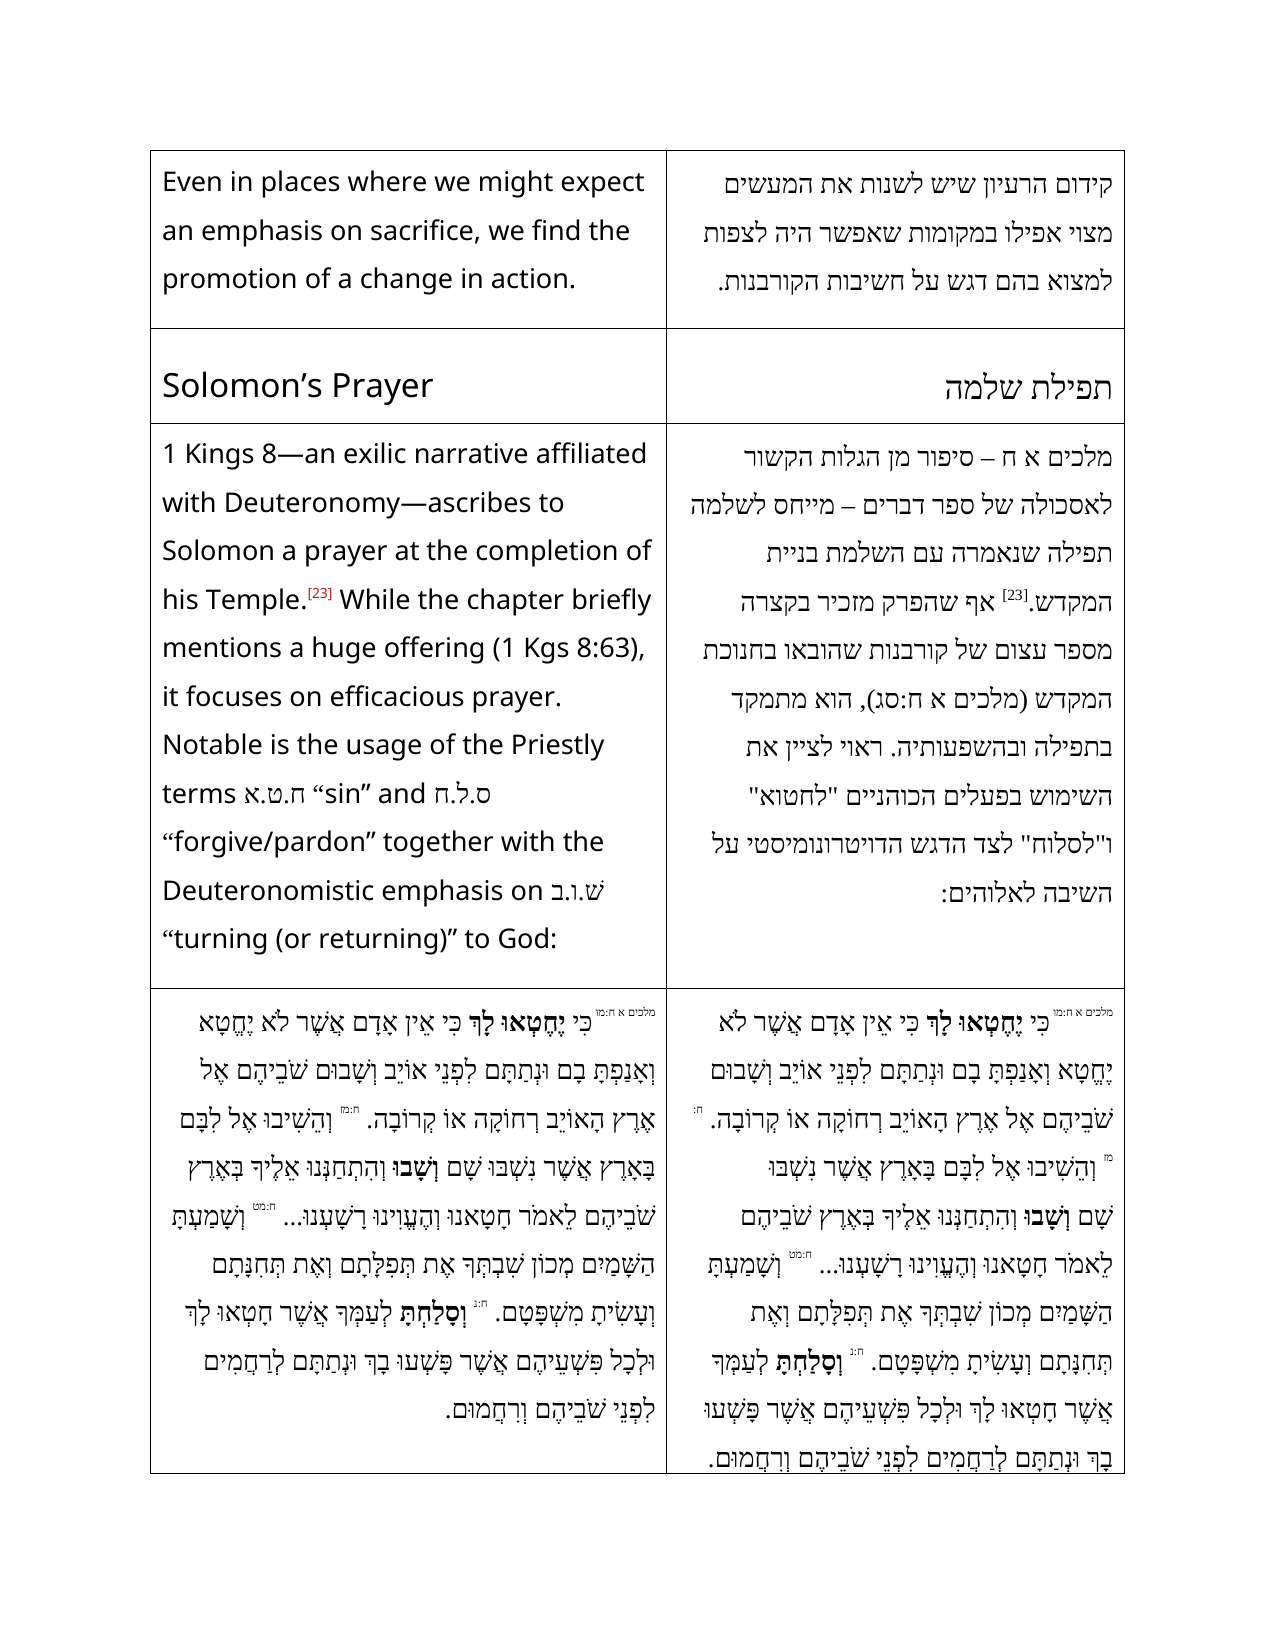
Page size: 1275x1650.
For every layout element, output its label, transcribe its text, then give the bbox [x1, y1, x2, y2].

table_cell מלכים א ח – סיפור מן הגלות הקשור לאסכולה של ספר דברים – מייחס לשלמה תפילה שנאמרה עם השלמת בניית המקדש.[23] אף שהפרק מזכיר בקצרה מספר עצום של קורבנות שהובאו בחנוכת המקדש (מלכים א ח:סג), הוא מתמקד בתפילה ובהשפעותיה. ראוי לציין את השימוש בפעלים הכוהניים "לחטוא" ו"לסלוח" לצד הדגש הדויטרונומיסטי על השיבה לאלוהים: [667, 424, 1124, 987]
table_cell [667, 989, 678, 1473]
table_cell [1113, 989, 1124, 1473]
table_cell 1 Kings 8—an exilic narrative affiliated with Deuteronomy—ascribes to Solomon a prayer at the completion of his Temple.[23] While the chapter briefly mentions a huge offering (1 Kgs 8:63), it focuses on efficacious prayer. Notable is the usage of the Priestly terms ח.ט.א “sin” and ס.ל.ח “forgive/pardon” together with the Deuteronomistic emphasis on שׁ.ו.ב “turning (or returning)” to God: [151, 424, 666, 987]
table_cell מלכים א ח:מו כִּי יֶחֶטְאוּ לָךְ כִּי אֵין אָדָם אֲשֶׁר לֹא יֶחֱטָא וְאָנַפְתָּ בָם וּנְתַתָּם לִפְנֵי אוֹיֵב וְשָׁבוּם שֹׁבֵיהֶם אֶל אֶרֶץ הָאוֹיֵב רְחוֹקָה אוֹ קְרוֹבָה. ח:מז וְהֵשִׁיבוּ אֶל לִבָּם בָּאָרֶץ אֲשֶׁר נִשְׁבּוּ שָׁם וְשָׁבוּ וְהִתְחַנְּנוּ אֵלֶיךָ בְּאֶרֶץ שֹׁבֵיהֶם לֵאמֹר חָטָאנוּ וְהֶעֱוִינוּ רָשָׁעְנוּ... ח:מט וְשָׁמַעְתָּ הַשָּׁמַיִם מְכוֹן שִׁבְתְּךָ אֶת תְּפִלָּתָם וְאֶת תְּחִנָּתָם וְעָשִׂיתָ מִשְׁפָּטָם. ח:נ וְסָלַחְתָּ לְעַמְּךָ אֲשֶׁר חָטְאוּ לָךְ וּלְכָל פִּשְׁעֵיהֶם אֲשֶׁר פָּשְׁעוּ בָךְ וּנְתַתָּם לְרַחֲמִים לִפְנֵי שֹׁבֵיהֶם וְרִחֲמוּם. [151, 989, 666, 1473]
table_cell קידום הרעיון שיש לשנות את המעשים מצוי אפילו במקומות שאפשר היה לצפות למצוא בהם דגש על חשיבות הקורבנות. [667, 151, 1124, 328]
table_cell Solomon’s Prayer [151, 329, 666, 422]
table_cell תפילת שלמה [667, 329, 1124, 422]
table_cell Even in places where we might expect an emphasis on sacrifice, we find the promotion of a change in action. [151, 151, 666, 328]
